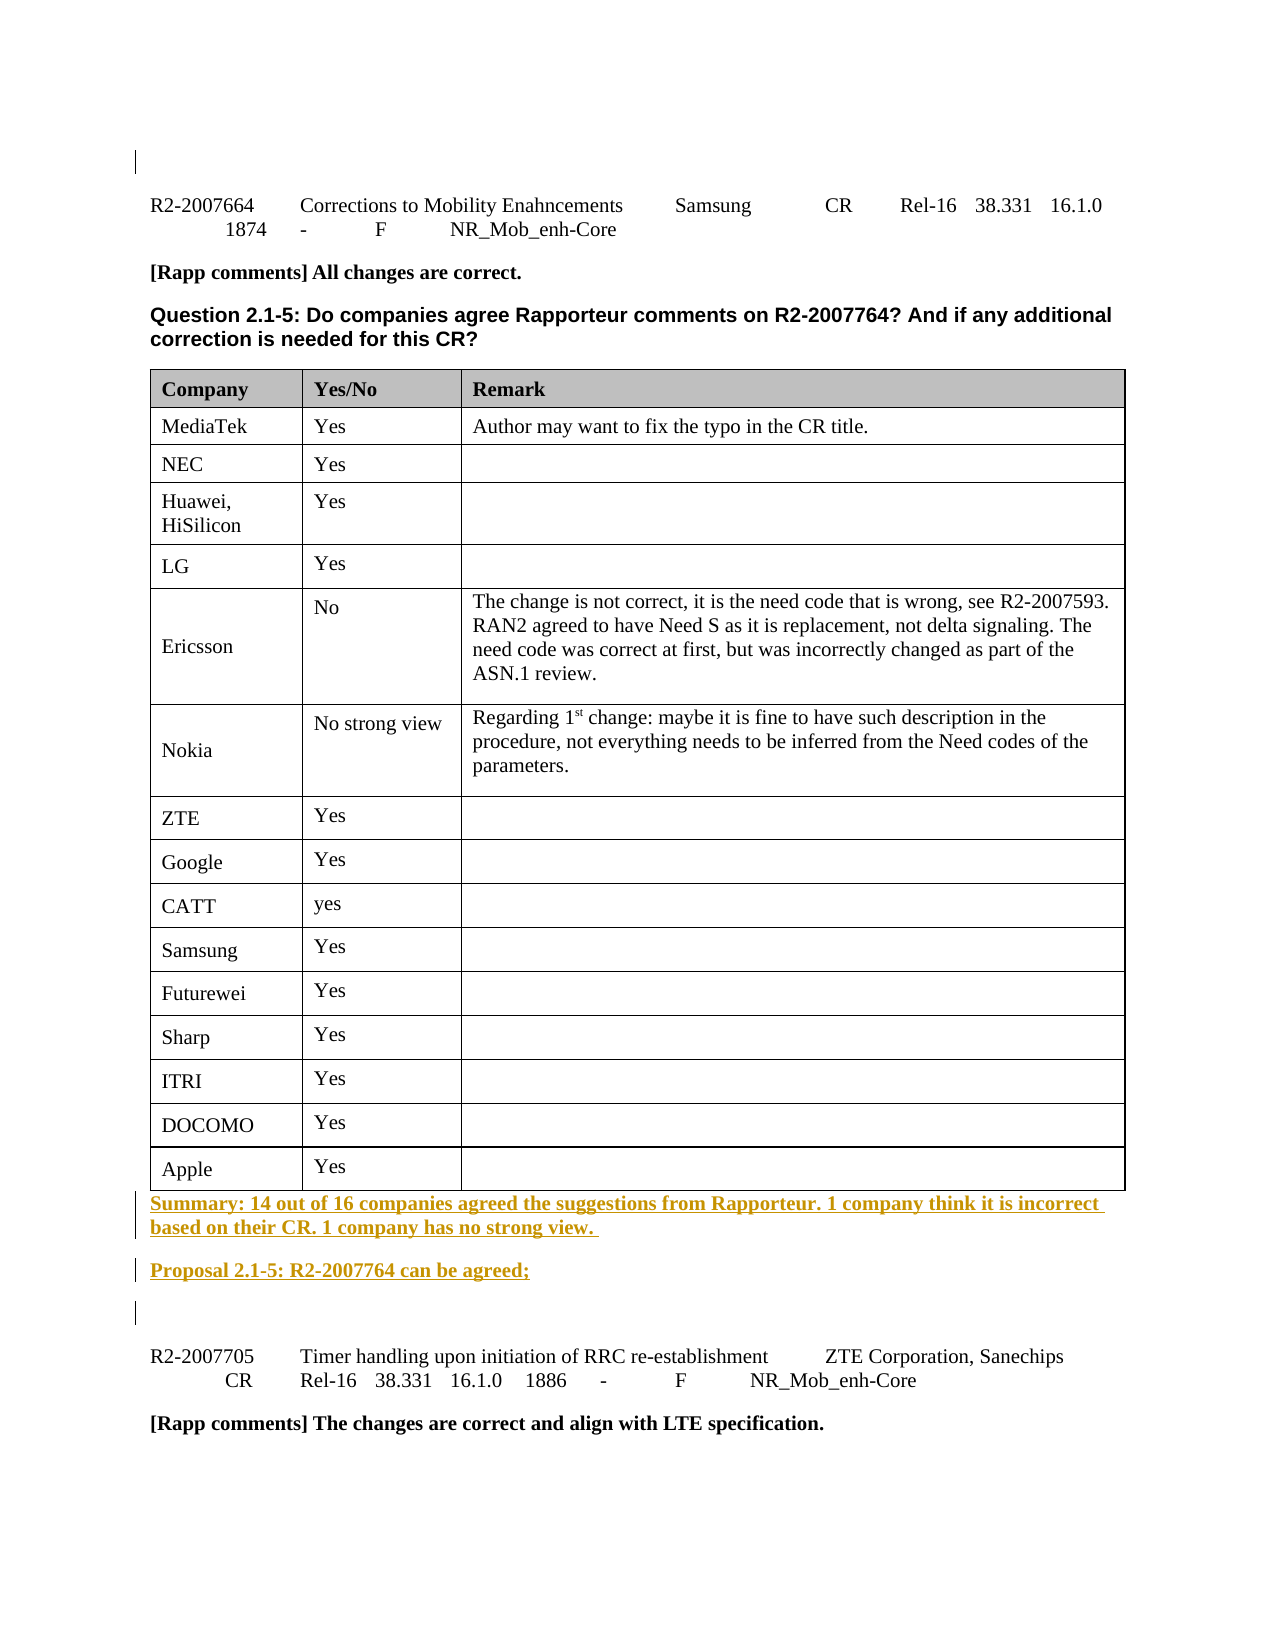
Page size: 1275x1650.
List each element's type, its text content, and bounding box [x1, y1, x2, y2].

table_cell Huawei, HiSilicon [151, 483, 302, 544]
table_cell MediaTek [151, 408, 302, 444]
table_cell Yes [303, 1016, 461, 1059]
text Question 2.1-5: Do companies agree Rapporteur comments on R2-2007764? And if any additional correction is needed for this CR? [150, 302, 1125, 350]
text [Rapp comments] All changes are correct. [150, 260, 1125, 284]
table_cell Yes [303, 445, 461, 482]
table_cell Yes [303, 483, 461, 544]
table_cell Sharp [151, 1016, 302, 1059]
table_cell Yes [303, 840, 461, 883]
table_cell [462, 928, 1124, 971]
table_cell DOCOMO [151, 1104, 302, 1146]
table_cell Ericsson [151, 589, 302, 703]
table_cell [462, 545, 1124, 587]
table_cell Yes [303, 972, 461, 1015]
table_header Yes/No [303, 370, 461, 407]
table_cell [462, 445, 1124, 482]
table_cell Yes [303, 797, 461, 839]
text R2-2007664 Corrections to Mobility Enahncements Samsung CR Rel-16 38.331 16.1.0 1874 - F NR_Mob_enh-Core [150, 193, 1125, 241]
table_cell [462, 972, 1124, 1015]
table_cell [462, 1016, 1124, 1059]
table_cell [462, 1104, 1124, 1146]
table_header Remark [462, 370, 1124, 407]
table_cell [462, 483, 1124, 544]
table_cell CATT [151, 884, 302, 927]
table_cell [462, 1148, 1124, 1190]
table_cell LG [151, 545, 302, 587]
table_cell yes [303, 884, 461, 927]
table_cell Yes [303, 1104, 461, 1146]
table_cell [462, 884, 1124, 927]
table_cell [462, 1060, 1124, 1102]
table_cell Apple [151, 1148, 302, 1190]
table_cell Samsung [151, 928, 302, 971]
table_cell Nokia [151, 705, 302, 796]
table_cell Futurewei [151, 972, 302, 1015]
table_cell No [303, 589, 461, 703]
table_cell Author may want to fix the typo in the CR title. [462, 408, 1124, 444]
table_cell Yes [303, 1148, 461, 1190]
table_cell Regarding 1st change: maybe it is fine to have such description in the procedure, not everything needs to be inferred from the Need codes of the parameters. [462, 705, 1124, 796]
table_cell No strong view [303, 705, 461, 796]
table_cell Yes [303, 408, 461, 444]
table_cell Google [151, 840, 302, 883]
table_cell Yes [303, 1060, 461, 1102]
text [Rapp comments] The changes are correct and align with LTE specification. [150, 1411, 1125, 1435]
table_cell Yes [303, 545, 461, 587]
table_cell The change is not correct, it is the need code that is wrong, see R2-2007593. RAN2 agreed to have Need S as it is replacement, not delta signaling. The need code was correct at first, but was incorrectly changed as part of the ASN.1 review. [462, 589, 1124, 703]
table_cell NEC [151, 445, 302, 482]
table_cell Yes [303, 928, 461, 971]
table_cell ZTE [151, 797, 302, 839]
table_cell [462, 797, 1124, 839]
table_header Company [151, 370, 302, 407]
table_cell [462, 840, 1124, 883]
table_cell ITRI [151, 1060, 302, 1102]
text R2-2007705 Timer handling upon initiation of RRC re-establishment ZTE Corporation, Sanechips CR Rel-16 38.331 16.1.0 1886 - F NR_Mob_enh-Core [150, 1344, 1125, 1392]
